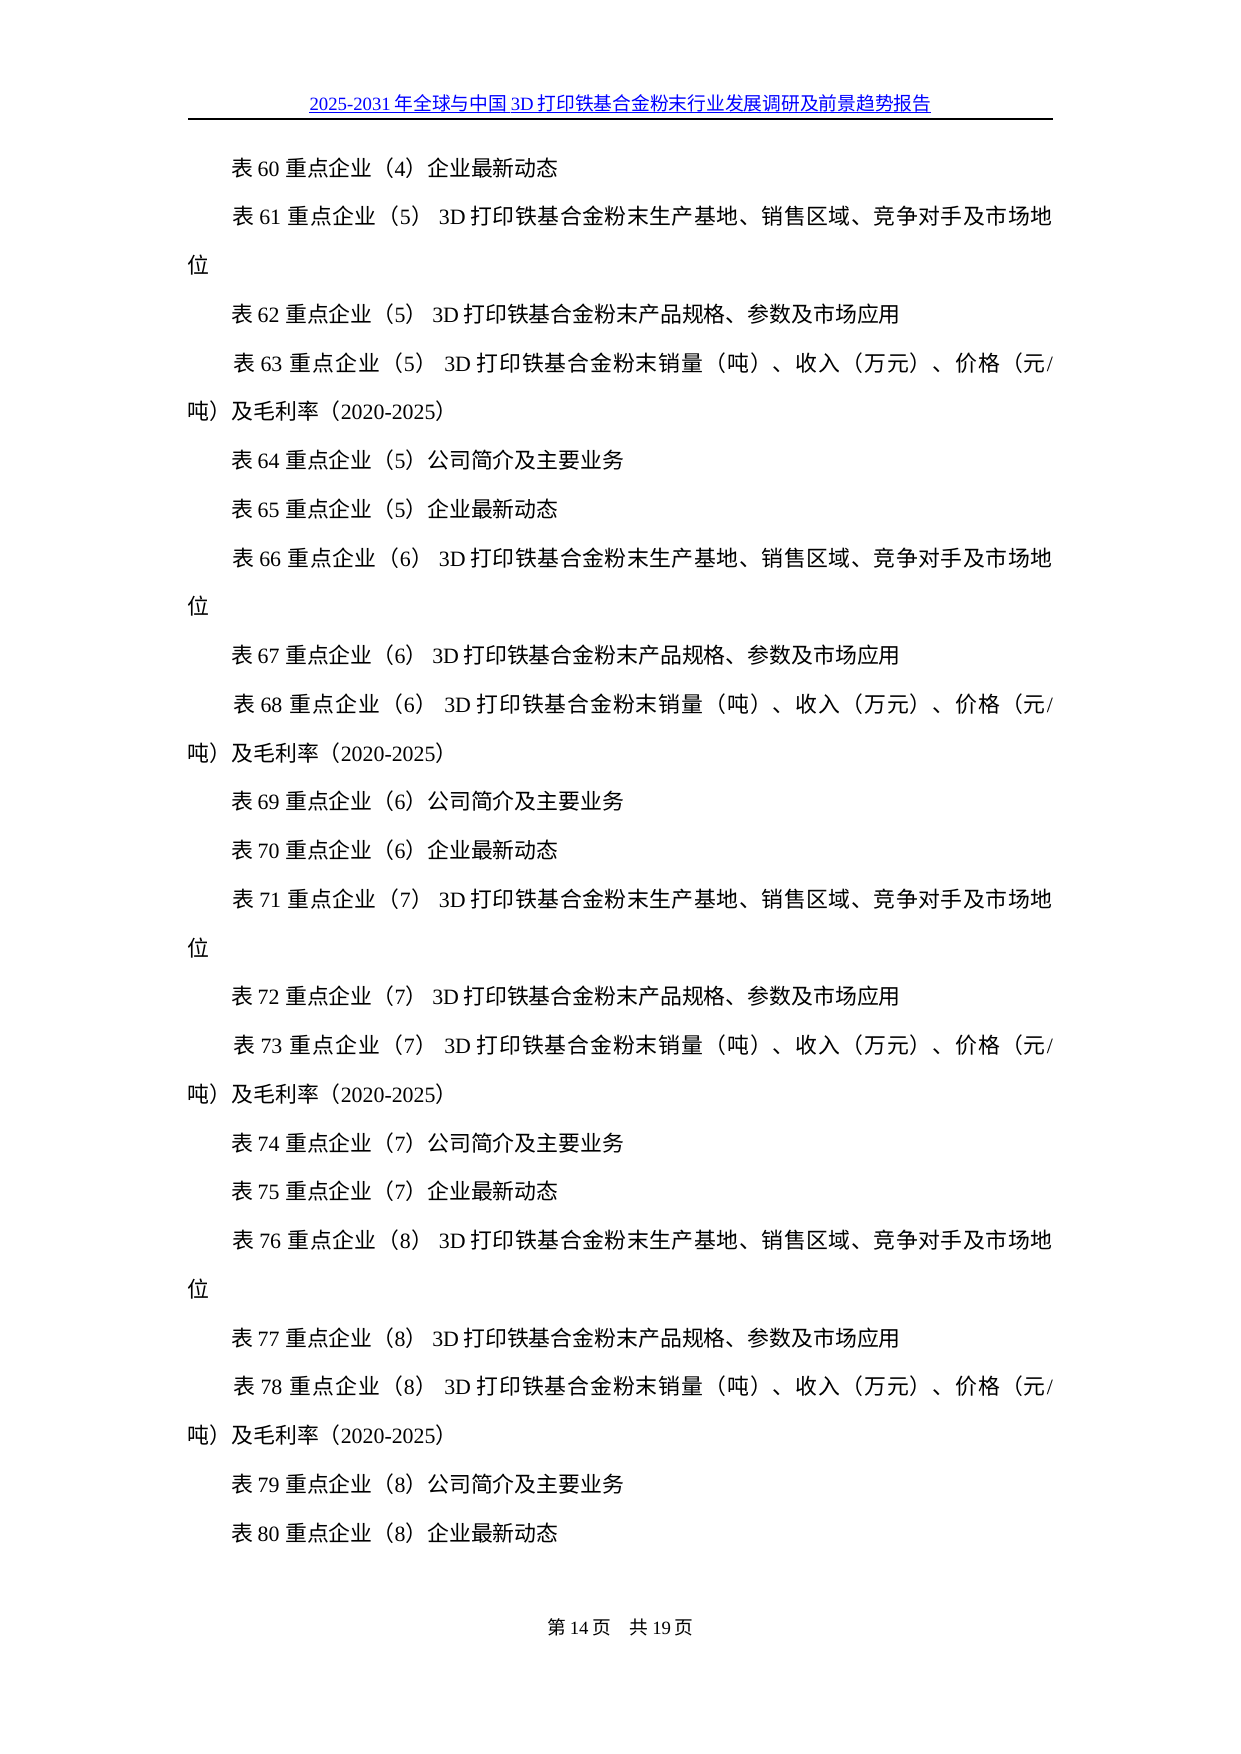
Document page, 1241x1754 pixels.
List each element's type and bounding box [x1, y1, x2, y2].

text [187, 150, 1053, 1548]
